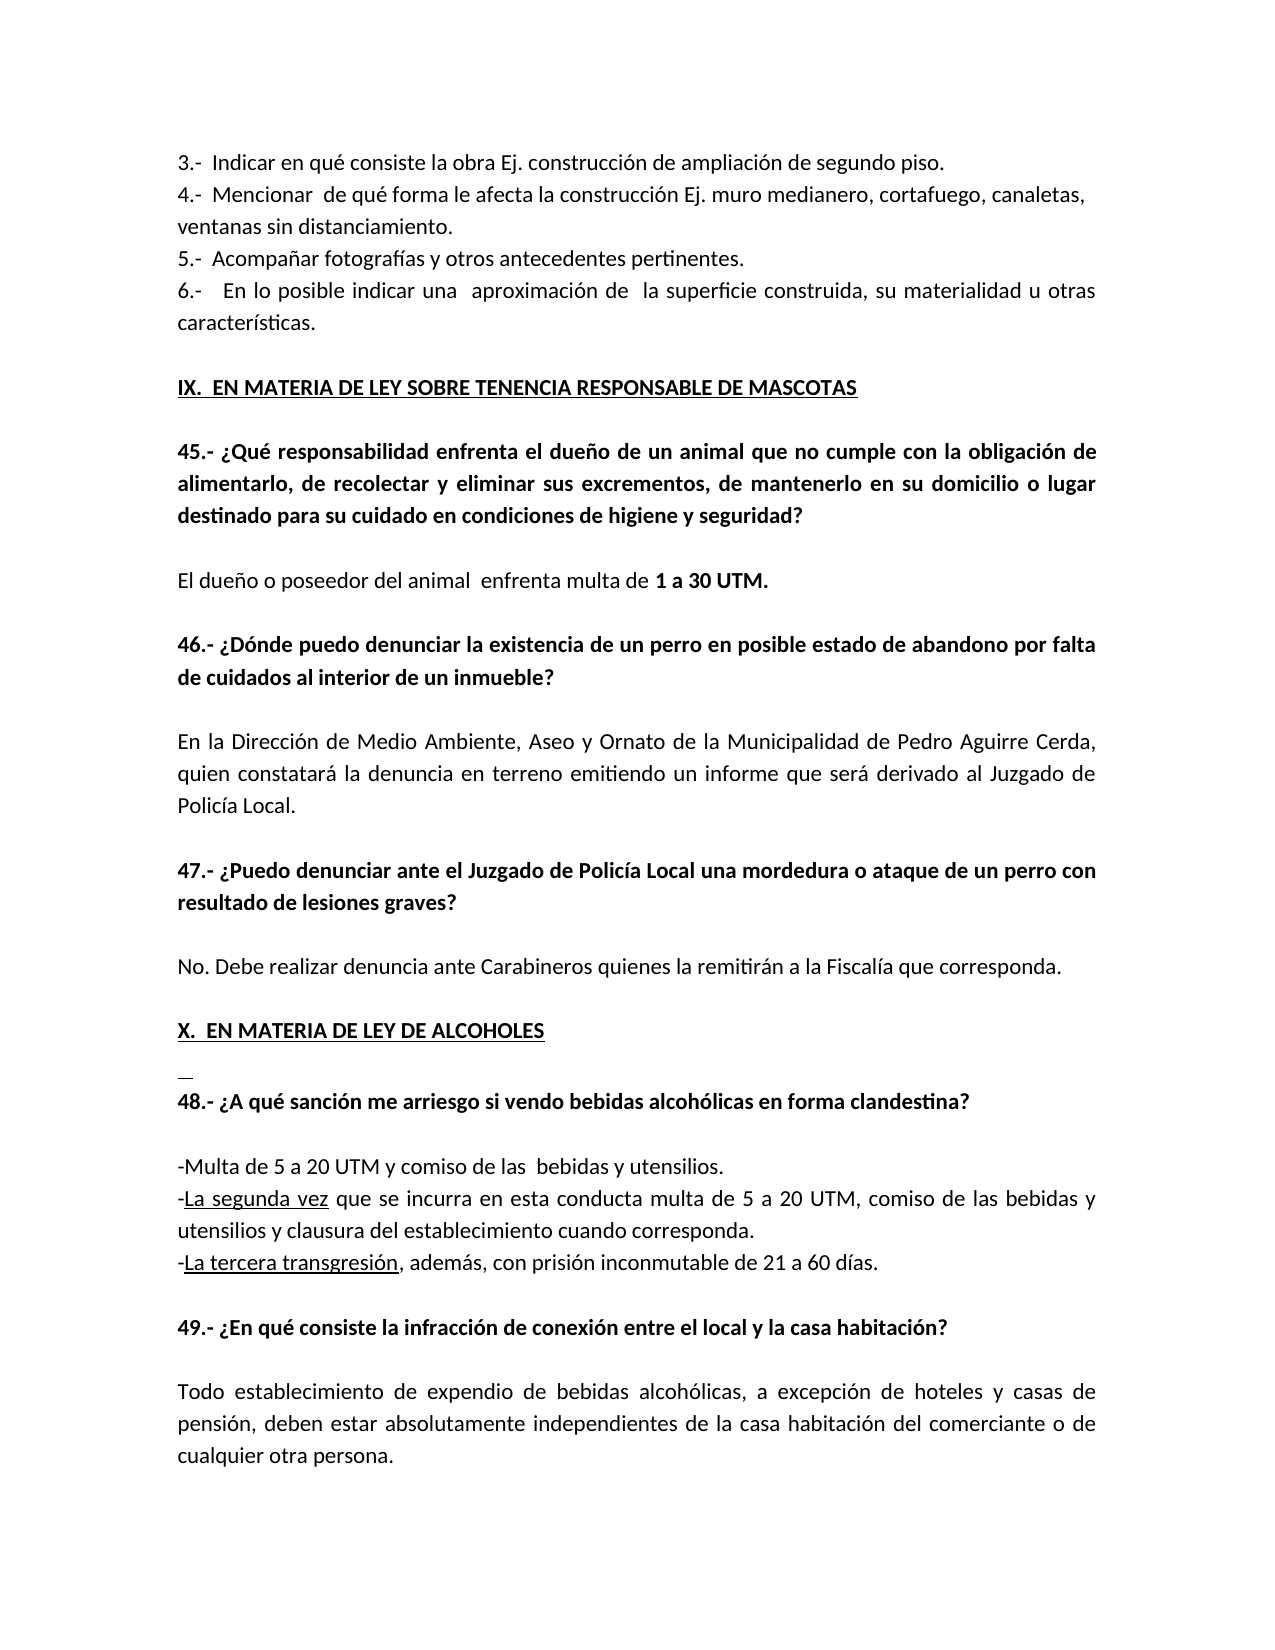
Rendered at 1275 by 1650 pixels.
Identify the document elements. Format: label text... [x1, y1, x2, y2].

title 48.- ¿A qué sanción me arriesgo si vendo bebidas alcohólicas en forma clandestina? [177, 1087, 1098, 1115]
title Todo establecimiento de expendio de bebidas alcohólicas, a excepción de hoteles y casas de pensión, deben estar absolutamente independientes de la casa habitación del comerciante o de cualquier otra persona. [177, 1377, 1098, 1469]
title -La segunda vez que se incurra en esta conducta multa de 5 a 20 UTM, comiso de las bebidas y utensilios y clausura del establecimiento cuando corresponda. [177, 1184, 1098, 1244]
title 49.- ¿En qué consiste la infracción de conexión entre el local y la casa habitación? [177, 1313, 1098, 1341]
title -Multa de 5 a 20 UTM y comiso de las bebidas y utensilios. [177, 1152, 1098, 1180]
title 45.- ¿Qué responsabilidad enfrenta el dueño de un animal que no cumple con la obligación de alimentarlo, de recolectar y eliminar sus excrementos, de mantenerlo en su domicilio o lugar destinado para su cuidado en condiciones de higiene y seguridad? [177, 437, 1098, 530]
text 5.- Acompañar fotografías y otros antecedentes pertinentes. [177, 244, 1098, 272]
title IX. EN MATERIA DE LEY SOBRE TENENCIA RESPONSABLE DE MASCOTAS [177, 373, 1098, 401]
text 3.- Indicar en qué consiste la obra Ej. construcción de ampliación de segundo piso. [177, 148, 1098, 176]
title No. Debe realizar denuncia ante Carabineros quienes la remitirán a la Fiscalía que corresponda. [177, 952, 1098, 980]
title En la Dirección de Medio Ambiente, Aseo y Ornato de la Municipalidad de Pedro Aguirre Cerda, quien constatará la denuncia en terreno emitiendo un informe que será derivado al Juzgado de Policía Local. [177, 727, 1098, 819]
title 46.- ¿Dónde puedo denunciar la existencia de un perro en posible estado de abandono por falta de cuidados al interior de un inmueble? [177, 630, 1098, 691]
title X. EN MATERIA DE LEY DE ALCOHOLES [177, 1017, 1098, 1045]
title El dueño o poseedor del animal enfrenta multa de 1 a 30 UTM. [177, 566, 1098, 594]
text 4.- Mencionar de qué forma le afecta la construcción Ej. muro medianero, cortafuego, canaletas, ventanas sin distanciamiento. [177, 180, 1098, 240]
title 47.- ¿Puedo denunciar ante el Juzgado de Policía Local una mordedura o ataque de un perro con resultado de lesiones graves? [177, 856, 1098, 916]
text 6.- En lo posible indicar una aproximación de la superficie construida, su materialidad u otras características. [177, 276, 1098, 337]
title -La tercera transgresión, además, con prisión inconmutable de 21 a 60 días. [177, 1248, 1098, 1276]
